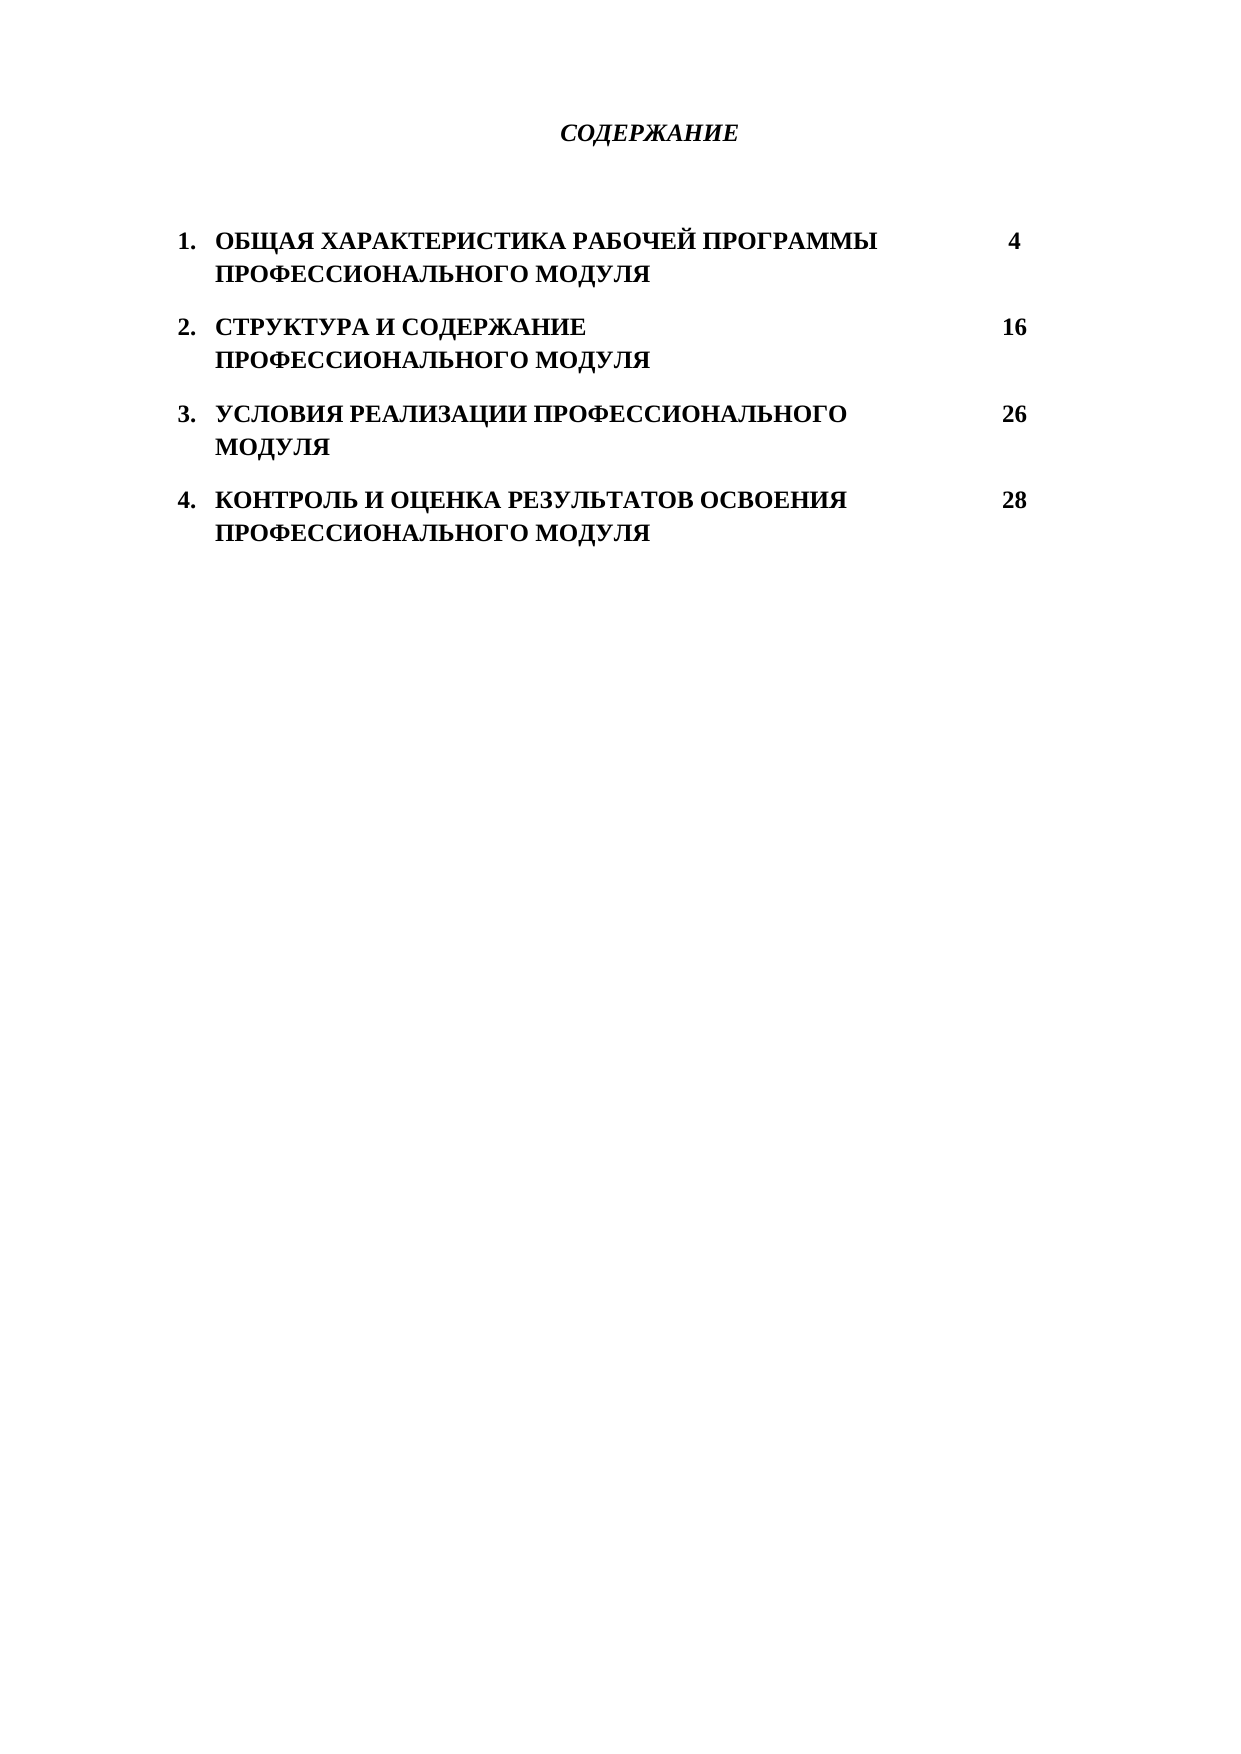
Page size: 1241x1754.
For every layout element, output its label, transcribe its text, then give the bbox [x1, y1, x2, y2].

text СОДЕРЖАНИЕ [148, 118, 1152, 147]
table_header 4 [918, 226, 1111, 312]
table_cell 26 [918, 399, 1111, 485]
table_cell КОНТРОЛЬ И ОЦЕНКА РЕЗУЛЬТАТОВ ОСВОЕНИЯ ПРОФЕССИОНАЛЬНОГО МОДУЛЯ [136, 485, 918, 626]
table_cell УСЛОВИЯ РЕАЛИЗАЦИИ ПРОФЕССИОНАЛЬНОГО МОДУЛЯ [136, 399, 918, 485]
table_cell 28 [918, 485, 1111, 626]
table_header ОБЩАЯ ХАРАКТЕРИСТИКА РАБОЧЕЙ ПРОГРАММЫ ПРОФЕССИОНАЛЬНОГО МОДУЛЯ [136, 226, 918, 312]
table_cell 16 [918, 312, 1111, 399]
table_cell СТРУКТУРА И СОДЕРЖАНИЕ ПРОФЕССИОНАЛЬНОГО МОДУЛЯ [136, 312, 918, 399]
